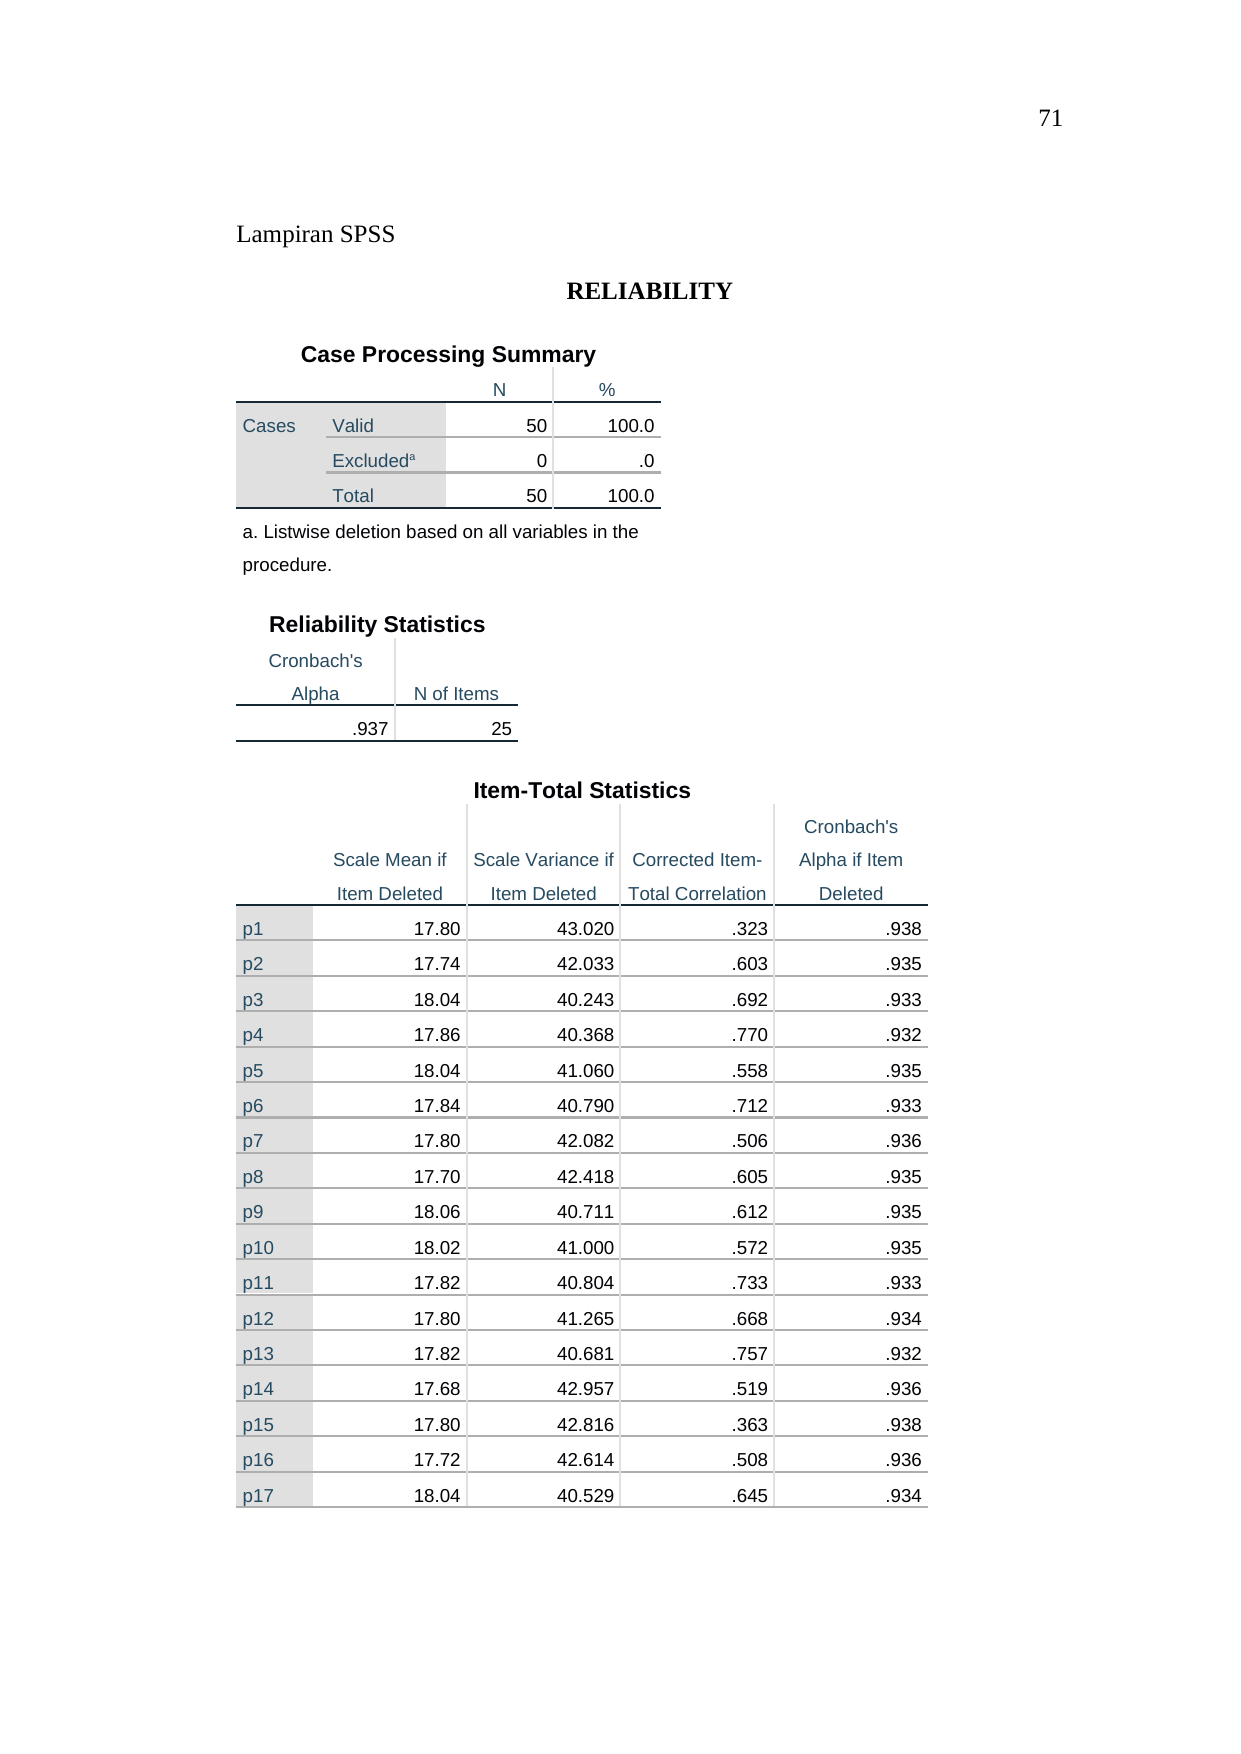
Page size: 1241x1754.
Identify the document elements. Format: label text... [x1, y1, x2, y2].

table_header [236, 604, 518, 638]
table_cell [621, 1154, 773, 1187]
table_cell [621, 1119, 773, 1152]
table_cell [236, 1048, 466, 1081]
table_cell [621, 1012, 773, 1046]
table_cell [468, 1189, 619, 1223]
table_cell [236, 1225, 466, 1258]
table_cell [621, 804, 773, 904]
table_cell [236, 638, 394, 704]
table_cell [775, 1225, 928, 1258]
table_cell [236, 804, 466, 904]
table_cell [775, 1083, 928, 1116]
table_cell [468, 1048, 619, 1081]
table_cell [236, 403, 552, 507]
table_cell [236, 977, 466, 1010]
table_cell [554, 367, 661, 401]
text Lampiran SPSS [236, 219, 1063, 248]
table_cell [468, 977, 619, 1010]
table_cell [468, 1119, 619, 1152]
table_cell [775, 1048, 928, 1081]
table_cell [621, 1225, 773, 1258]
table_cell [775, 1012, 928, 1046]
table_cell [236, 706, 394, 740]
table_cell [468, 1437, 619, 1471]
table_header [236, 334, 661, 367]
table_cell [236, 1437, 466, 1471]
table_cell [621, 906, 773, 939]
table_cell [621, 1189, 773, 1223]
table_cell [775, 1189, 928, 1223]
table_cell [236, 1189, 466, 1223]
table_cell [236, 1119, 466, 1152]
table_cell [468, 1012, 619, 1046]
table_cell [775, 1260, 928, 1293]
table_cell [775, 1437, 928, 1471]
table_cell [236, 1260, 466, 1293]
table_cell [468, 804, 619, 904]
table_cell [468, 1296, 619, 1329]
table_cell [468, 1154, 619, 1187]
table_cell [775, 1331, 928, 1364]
text RELIABILITY [236, 276, 1063, 305]
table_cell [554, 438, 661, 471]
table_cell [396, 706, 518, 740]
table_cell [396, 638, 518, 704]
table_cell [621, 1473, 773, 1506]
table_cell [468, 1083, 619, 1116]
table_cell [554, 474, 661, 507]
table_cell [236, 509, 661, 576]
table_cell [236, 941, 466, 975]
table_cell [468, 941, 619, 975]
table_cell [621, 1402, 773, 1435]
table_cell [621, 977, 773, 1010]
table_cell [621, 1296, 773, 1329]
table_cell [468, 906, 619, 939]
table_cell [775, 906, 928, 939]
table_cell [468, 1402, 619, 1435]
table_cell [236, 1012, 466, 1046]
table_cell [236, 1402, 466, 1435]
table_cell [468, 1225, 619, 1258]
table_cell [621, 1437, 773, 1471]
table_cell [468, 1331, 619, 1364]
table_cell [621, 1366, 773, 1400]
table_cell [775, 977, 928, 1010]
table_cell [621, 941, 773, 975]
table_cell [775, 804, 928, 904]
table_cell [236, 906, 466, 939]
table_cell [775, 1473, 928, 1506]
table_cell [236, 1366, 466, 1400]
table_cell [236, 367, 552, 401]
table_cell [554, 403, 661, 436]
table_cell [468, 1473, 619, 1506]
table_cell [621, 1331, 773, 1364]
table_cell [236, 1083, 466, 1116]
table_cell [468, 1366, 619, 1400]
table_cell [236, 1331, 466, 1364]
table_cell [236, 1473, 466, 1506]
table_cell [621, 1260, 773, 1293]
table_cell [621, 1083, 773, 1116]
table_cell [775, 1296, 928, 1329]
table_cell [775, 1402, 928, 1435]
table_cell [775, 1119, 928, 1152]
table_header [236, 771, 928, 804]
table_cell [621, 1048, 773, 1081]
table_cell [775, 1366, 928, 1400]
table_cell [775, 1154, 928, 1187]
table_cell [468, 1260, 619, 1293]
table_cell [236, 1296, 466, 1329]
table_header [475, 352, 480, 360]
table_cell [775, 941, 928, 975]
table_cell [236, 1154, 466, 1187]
